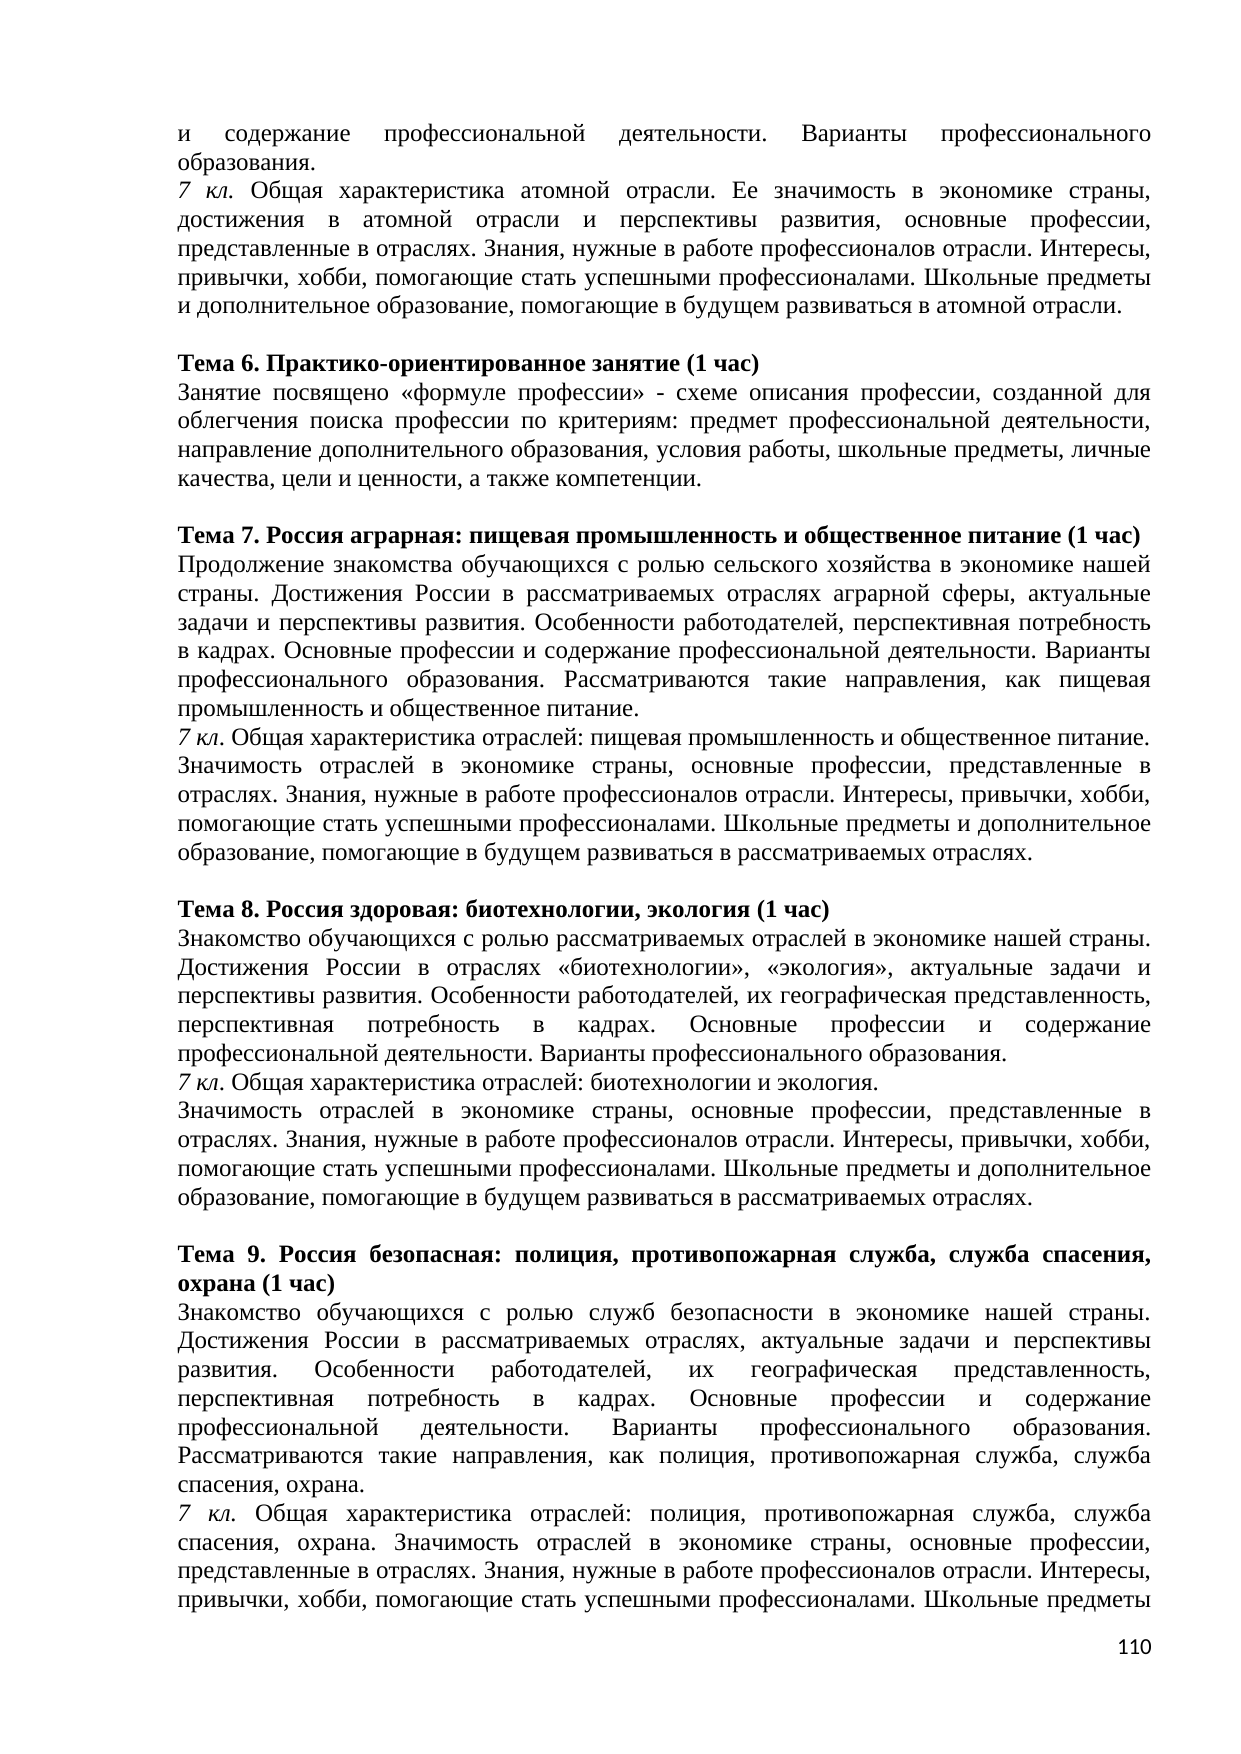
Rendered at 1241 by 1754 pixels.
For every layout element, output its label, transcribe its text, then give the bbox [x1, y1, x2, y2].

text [177, 1498, 1152, 1613]
text 7 кл. Общая характеристика атомной отрасли. Ее значимость в экономике страны, достижения в атомной отрасли и перспективы развития, основные профессии, представленные в отраслях. Знания, нужные в работе профессионалов отрасли. Интересы, привычки, хобби, помогающие стать успешными профессионалами. Школьные предметы и дополнительное образование, помогающие в будущем развиваться в атомной отрасли. [177, 176, 1152, 319]
text Тема 9. Россия безопасная: полиция, противопожарная служба, служба спасения, охрана (1 час) [177, 1239, 1152, 1297]
text 7 кл. Общая характеристика отраслей: биотехнологии и экология. [177, 1067, 1152, 1096]
text Продолжение знакомства обучающихся с ролью сельского хозяйства в экономике нашей страны. Достижения России в рассматриваемых отраслях аграрной сферы, актуальные задачи и перспективы развития. Особенности работодателей, перспективная потребность в кадрах. Основные профессии и содержание профессиональной деятельности. Варианты профессионального образования. Рассматриваются такие направления, как пищевая промышленность и общественное питание. [177, 549, 1152, 722]
text Знакомство обучающихся с ролью служб безопасности в экономике нашей страны. Достижения России в рассматриваемых отраслях, актуальные задачи и перспективы развития. Особенности работодателей, их географическая представленность, перспективная потребность в кадрах. Основные профессии и содержание профессиональной деятельности. Варианты профессионального образования. Рассматриваются такие направления, как полиция, противопожарная служба, служба спасения, охрана. [177, 1297, 1152, 1498]
text Знакомство обучающихся с ролью рассматриваемых отраслей в экономике нашей страны. Достижения России в отраслях «биотехнологии», «экология», актуальные задачи и перспективы развития. Особенности работодателей, их географическая представленность, перспективная потребность в кадрах. Основные профессии и содержание профессиональной деятельности. Варианты профессионального образования. [177, 923, 1152, 1067]
text Тема 7. Россия аграрная: пищевая промышленность и общественное питание (1 час) [177, 521, 1152, 549]
text Тема 6. Практико-ориентированное занятие (1 час) [177, 348, 1152, 377]
text 7 кл. Общая характеристика отраслей: пищевая промышленность и общественное питание. [177, 722, 1152, 751]
text Тема 8. Россия здоровая: биотехнологии, экология (1 час) [177, 894, 1152, 923]
text Занятие посвящено «формуле профессии» - схеме описания профессии, созданной для облегчения поиска профессии по критериям: предмет профессиональной деятельности, направление дополнительного образования, условия работы, школьные предметы, личные качества, цели и ценности, а также компетенции. [177, 377, 1152, 492]
text Значимость отраслей в экономике страны, основные профессии, представленные в отраслях. Знания, нужные в работе профессионалов отрасли. Интересы, привычки, хобби, помогающие стать успешными профессионалами. Школьные предметы и дополнительное образование, помогающие в будущем развиваться в рассматриваемых отраслях. [177, 1096, 1152, 1211]
text Значимость отраслей в экономике страны, основные профессии, представленные в отраслях. Знания, нужные в работе профессионалов отрасли. Интересы, привычки, хобби, помогающие стать успешными профессионалами. Школьные предметы и дополнительное образование, помогающие в будущем развиваться в рассматриваемых отраслях. [177, 751, 1152, 866]
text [177, 118, 1152, 176]
